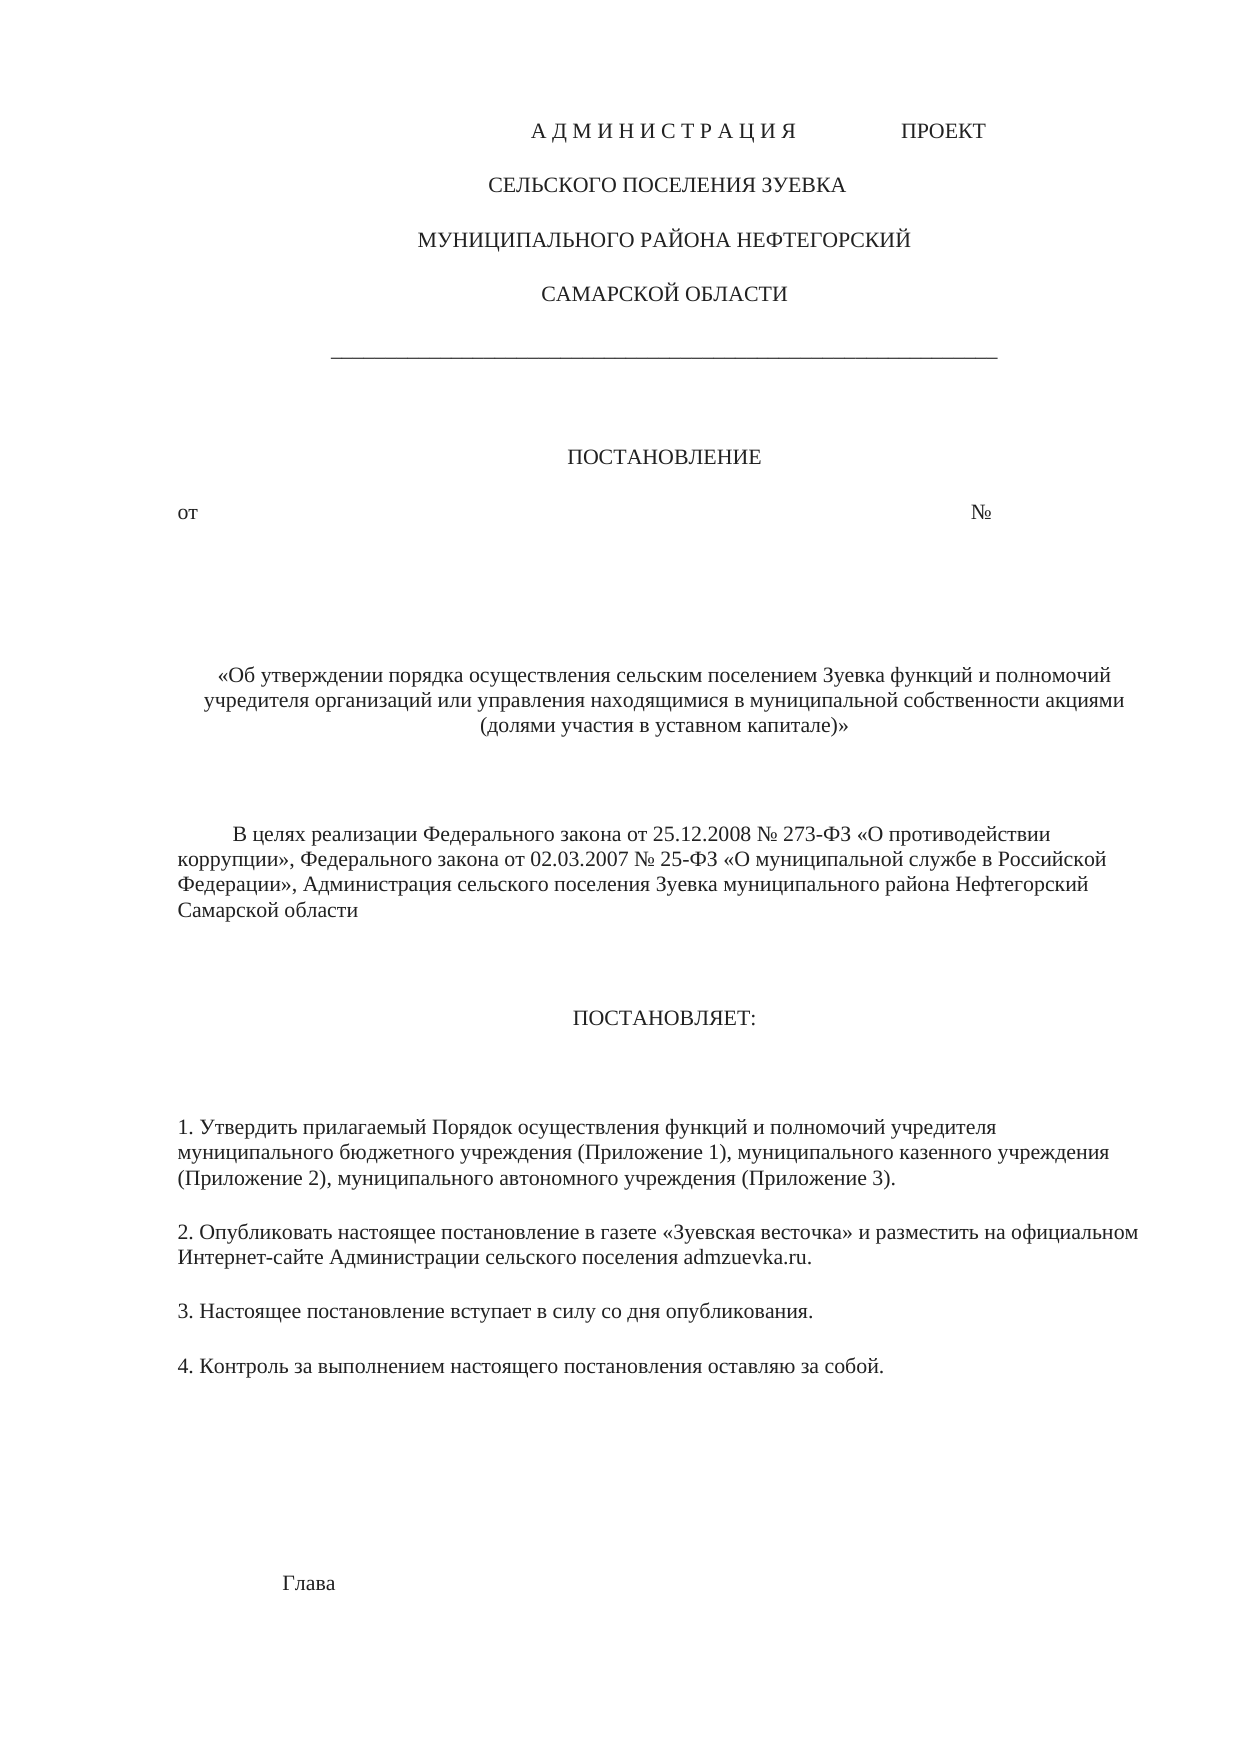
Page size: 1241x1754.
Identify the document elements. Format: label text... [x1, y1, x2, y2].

text _____________________________________________________________ [177, 336, 1152, 361]
text 3. Настоящее постановление вступает в силу со дня опубликования. [177, 1298, 1152, 1324]
text 1. Утвердить прилагаемый Порядок осуществления функций и полномочий учредителя муниципального бюджетного учреждения (Приложение 1), муниципального казенного учреждения (Приложение 2), муниципального автономного учреждения (Приложение 3). [177, 1114, 1152, 1190]
text В целях реализации Федерального закона от 25.12.2008 № 273-ФЗ «О противодействии коррупции», Федерального закона от 02.03.2007 № 25-ФЗ «О муниципальной службе в Российской Федерации», Администрация сельского поселения Зуевка муниципального района Нефтегорский Самарской области [177, 821, 1152, 922]
text ПОСТАНОВЛЯЕТ: [177, 1005, 1152, 1031]
text Глава [177, 1570, 1152, 1596]
text А Д М И Н И С Т Р А Ц И Я ПРОЕКТ [177, 118, 1152, 143]
text 4. Контроль за выполнением настоящего постановления оставляю за собой. [177, 1353, 1152, 1378]
text 2. Опубликовать настоящее постановление в газете «Зуевская весточка» и разместить на официальном Интернет-сайте Администрации сельского поселения admzuevka.ru. [177, 1219, 1152, 1269]
text САМАРСКОЙ ОБЛАСТИ [177, 281, 1152, 306]
text «Об утверждении порядка осуществления сельским поселением Зуевка функций и полномочий учредителя организаций или управления находящимися в муниципальной собственности акциями (долями участия в уставном капитале)» [177, 662, 1152, 737]
text от № [177, 499, 1152, 524]
text ПОСТАНОВЛЕНИЕ [177, 444, 1152, 469]
text СЕЛЬСКОГО ПОСЕЛЕНИЯ ЗУЕВКА [177, 172, 1152, 198]
text МУНИЦИПАЛЬНОГО РАЙОНА НЕФТЕГОРСКИЙ [177, 227, 1152, 252]
